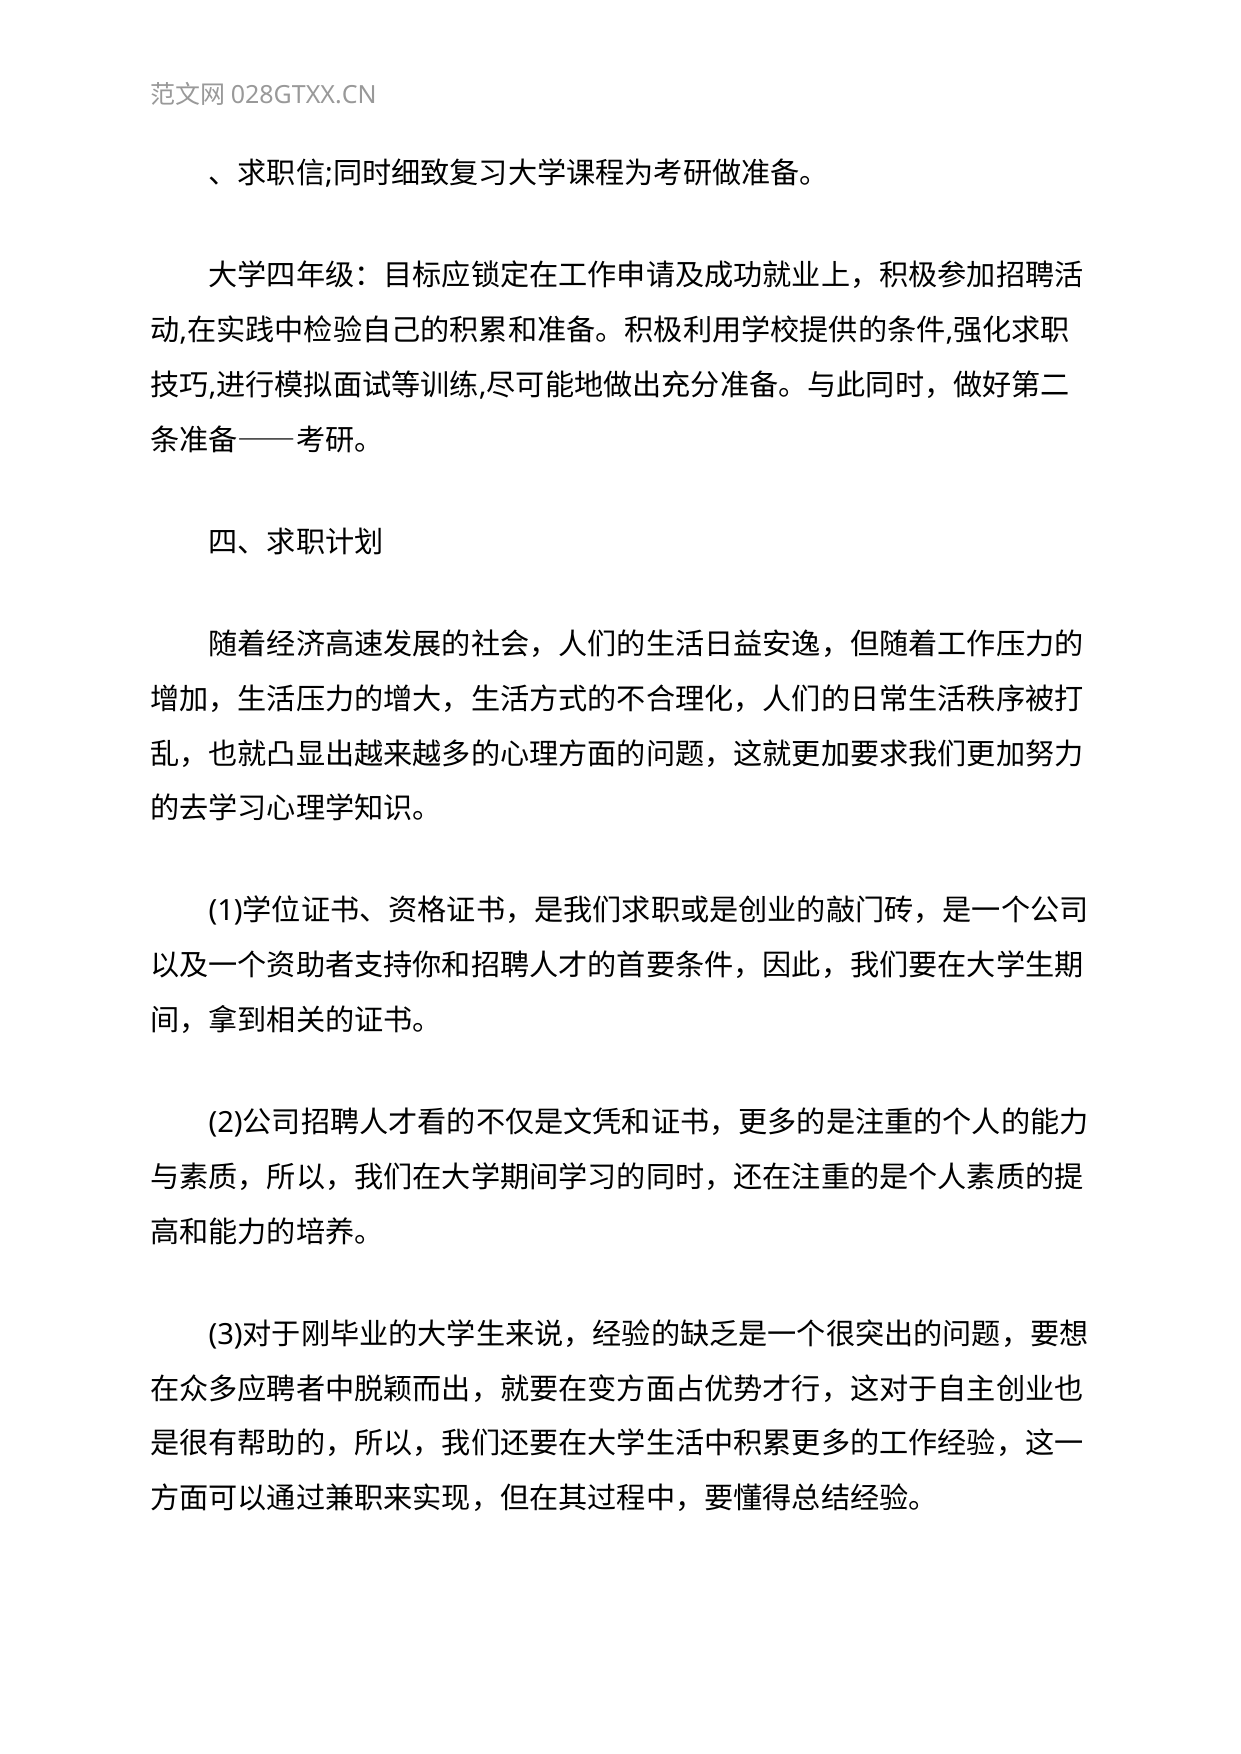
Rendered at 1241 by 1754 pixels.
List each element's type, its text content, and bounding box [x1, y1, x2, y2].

text (2)公司招聘人才看的不仅是文凭和证书，更多的是注重的个人的能力与素质，所以，我们在大学期间学习的同时，还在注重的是个人素质的提高和能力的培养。 [150, 1098, 1090, 1251]
text 四、求职计划 [150, 519, 1090, 561]
text (3)对于刚毕业的大学生来说，经验的缺乏是一个很突出的问题，要想在众多应聘者中脱颖而出，就要在变方面占优势才行，这对于自主创业也是很有帮助的，所以，我们还要在大学生活中积累更多的工作经验，这一方面可以通过兼职来实现，但在其过程中，要懂得总结经验。 [150, 1310, 1090, 1517]
text 、求职信;同时细致复习大学课程为考研做准备。 [150, 150, 1090, 192]
text 大学四年级：目标应锁定在工作申请及成功就业上，积极参加招聘活动,在实践中检验自己的积累和准备。积极利用学校提供的条件,强化求职技巧,进行模拟面试等训练,尽可能地做出充分准备。与此同时，做好第二条准备——考研。 [150, 252, 1090, 459]
text 随着经济高速发展的社会，人们的生活日益安逸，但随着工作压力的增加，生活压力的增大，生活方式的不合理化，人们的日常生活秩序被打乱，也就凸显出越来越多的心理方面的问题，这就更加要求我们更加努力的去学习心理学知识。 [150, 620, 1090, 827]
text (1)学位证书、资格证书，是我们求职或是创业的敲门砖，是一个公司以及一个资助者支持你和招聘人才的首要条件，因此，我们要在大学生期间，拿到相关的证书。 [150, 887, 1090, 1039]
